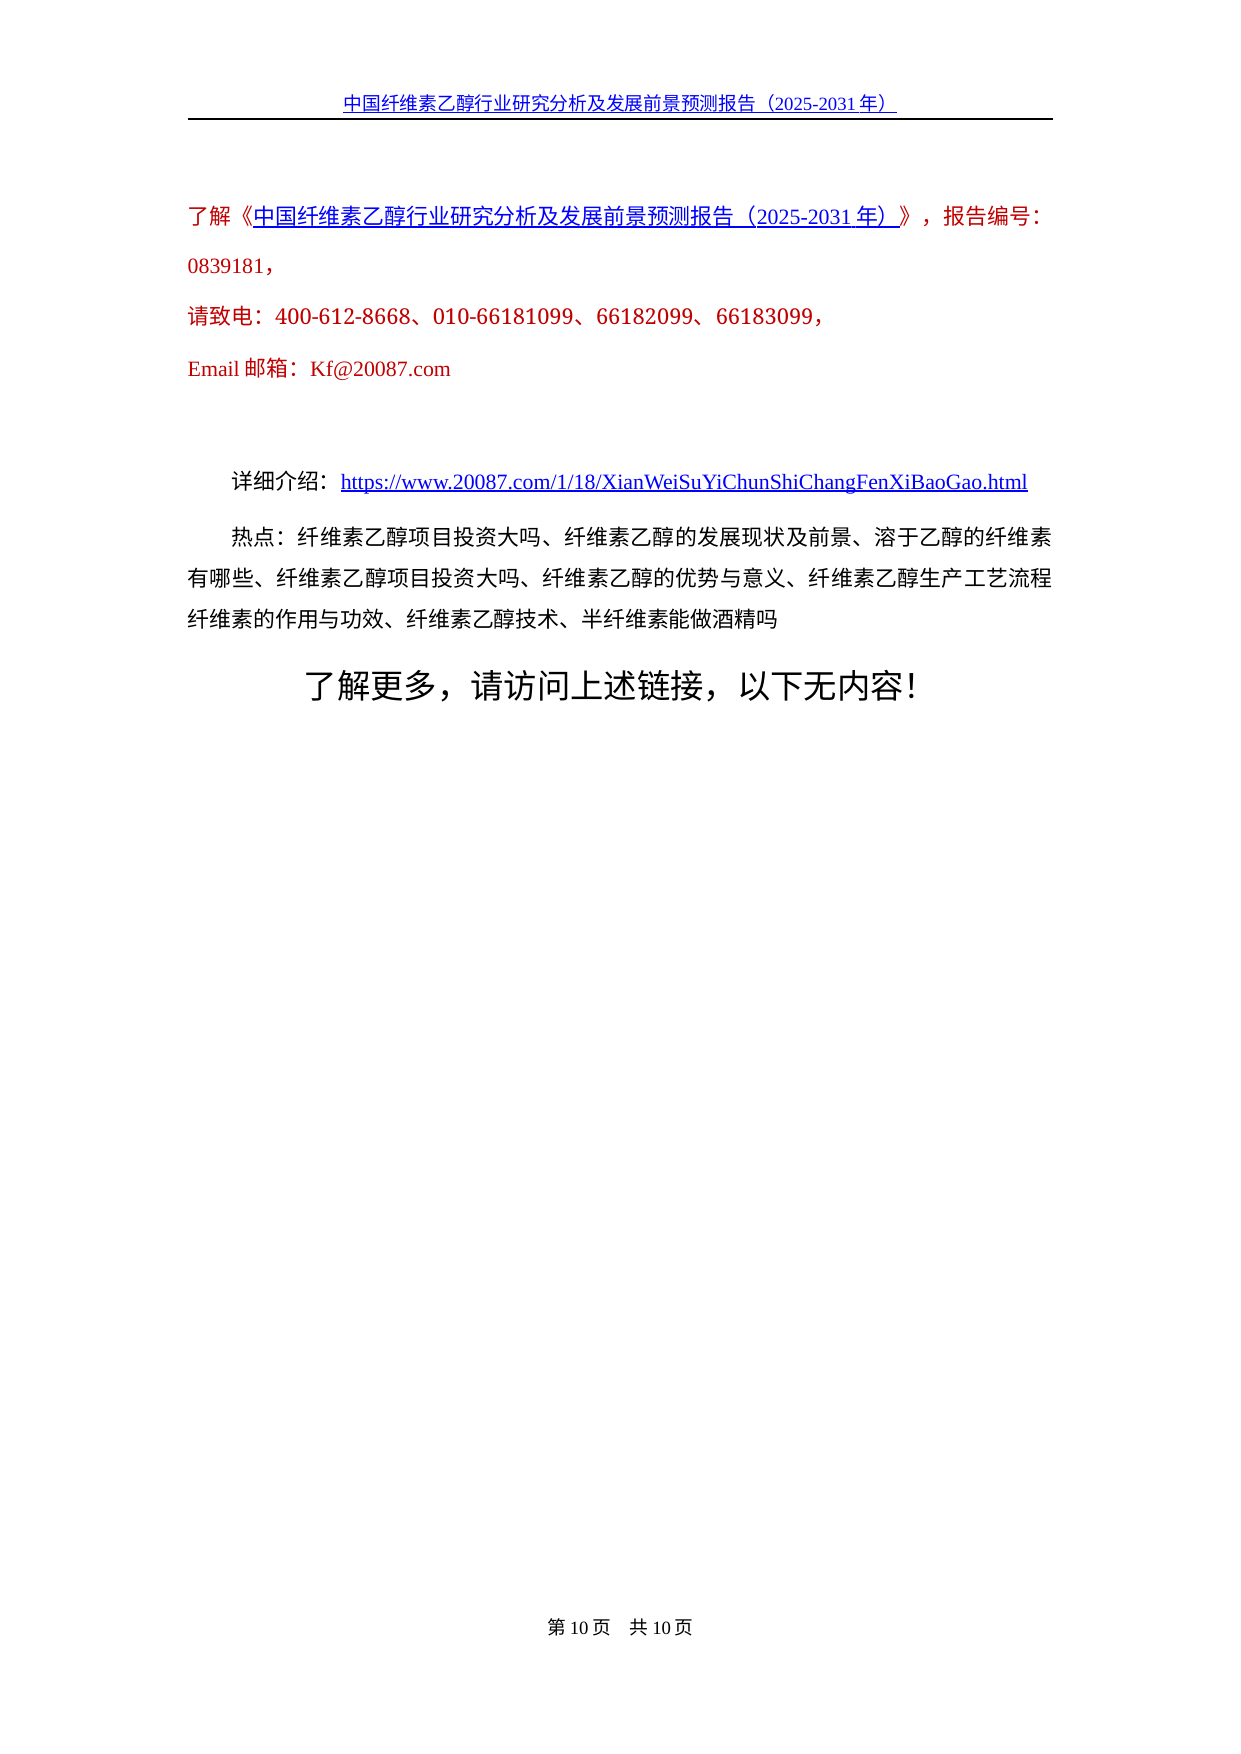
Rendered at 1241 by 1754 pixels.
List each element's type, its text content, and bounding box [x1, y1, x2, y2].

text 了解《中国纤维素乙醇行业研究分析及发展前景预测报告（2025-2031年）》，报告编号：0839181， [187, 198, 1053, 280]
text 热点：纤维素乙醇项目投资大吗、纤维素乙醇的发展现状及前景、溶于乙醇的纤维素有哪些、纤维素乙醇项目投资大吗、纤维素乙醇的优势与意义、纤维素乙醇生产工艺流程、纤维素的作用与功效、纤维素乙醇技术、半纤维素能做酒精吗 [187, 520, 1053, 634]
text Email邮箱：Kf@20087.com [187, 350, 1053, 383]
text 详细介绍：https://www.20087.com/1/18/XianWeiSuYiChunShiChangFenXiBaoGao.html [187, 463, 1053, 496]
text 请致电：400-612-8668、010-66181099、66182099、66183099， [187, 299, 1053, 331]
title 了解更多，请访问上述链接，以下无内容！ [187, 651, 1053, 716]
